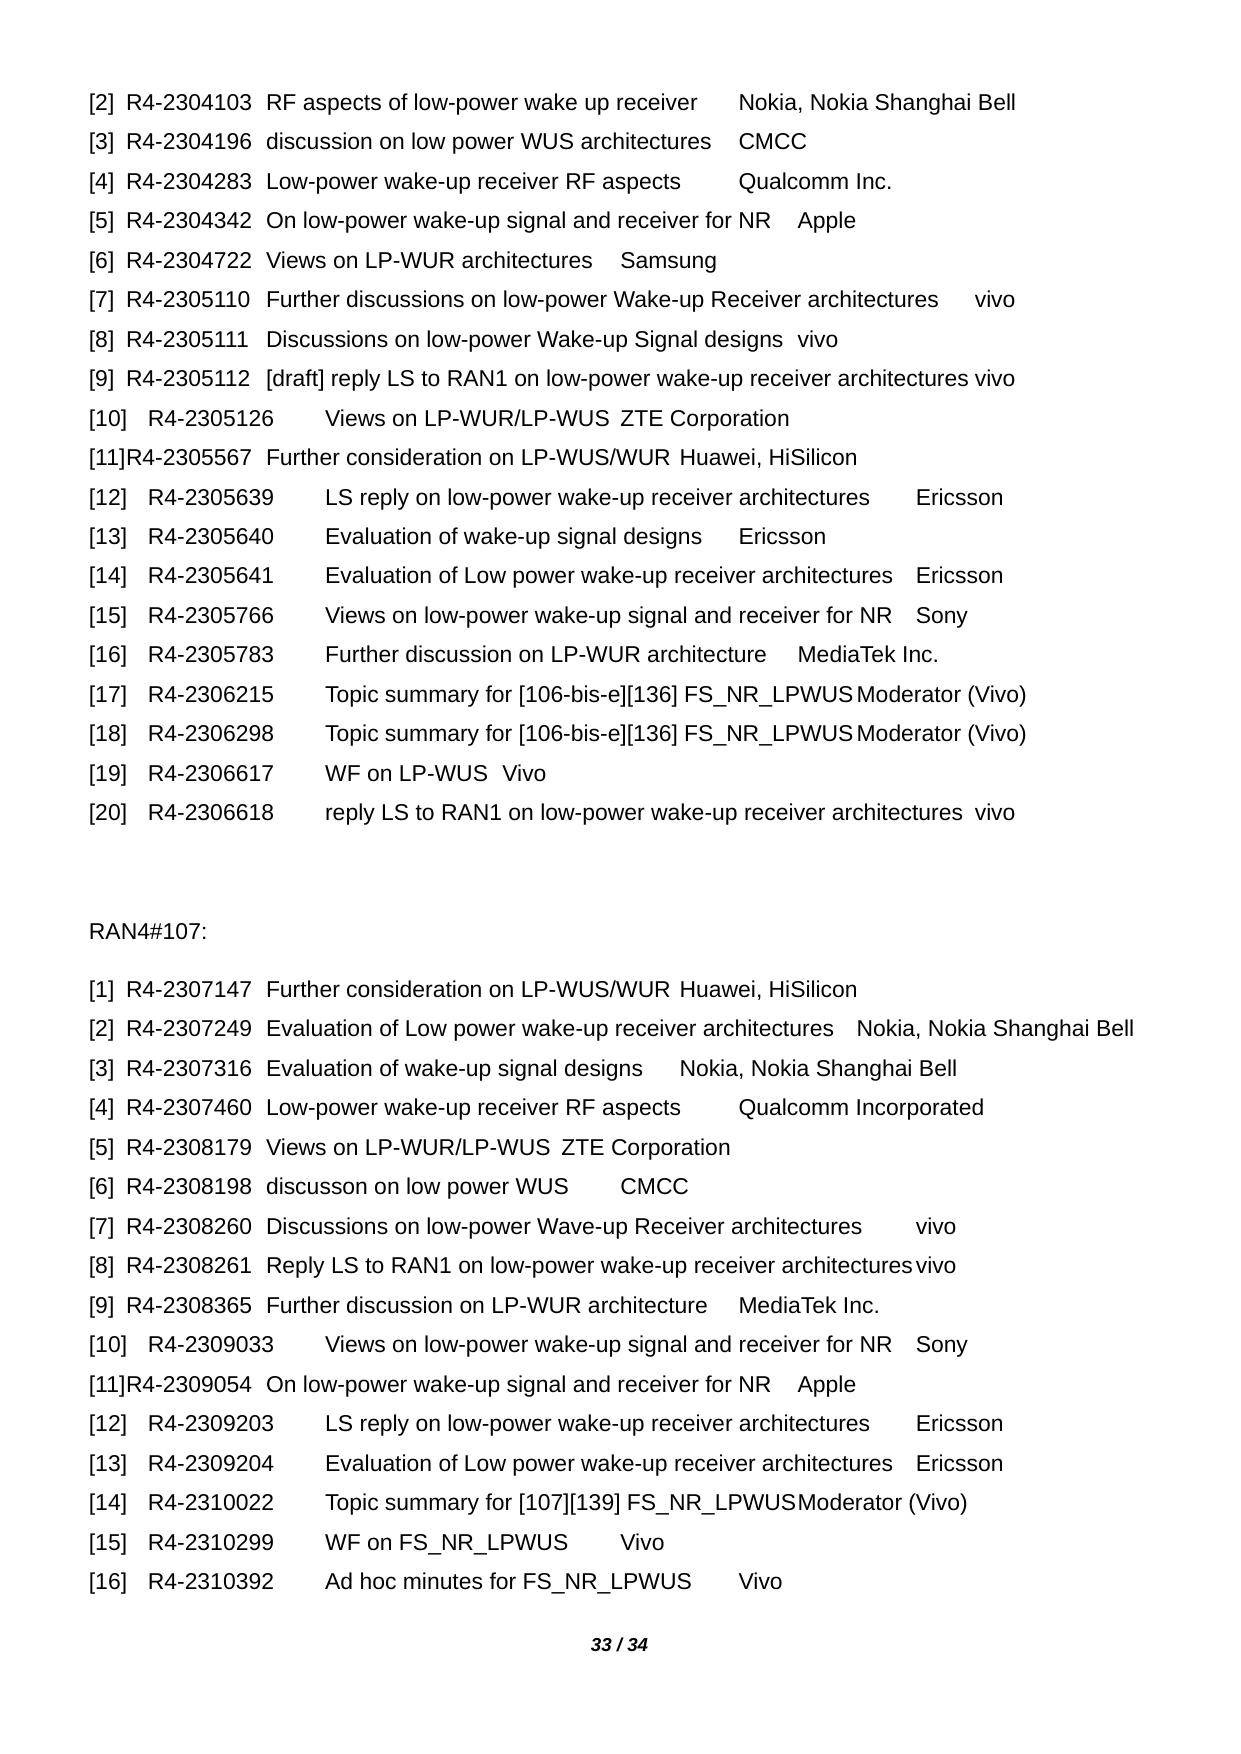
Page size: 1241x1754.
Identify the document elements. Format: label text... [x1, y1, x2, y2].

list R4-2306215 Topic summary for [106-bis-e][136] FS_NR_LPWUS Moderator (Vivo) [89, 681, 1152, 707]
list R4-2305641 Evaluation of Low power wake-up receiver architectures Ericsson [89, 562, 1152, 589]
list R4-2305640 Evaluation of wake-up signal designs Ericsson [89, 523, 1152, 549]
list R4-2308261 Reply LS to RAN1 on low-power wake-up receiver architectures vivo [89, 1252, 1152, 1279]
list R4-2309033 Views on low-power wake-up signal and receiver for NR Sony [89, 1331, 1152, 1358]
list R4-2305783 Further discussion on LP-WUR architecture MediaTek Inc. [89, 641, 1152, 668]
list R4-2308260 Discussions on low-power Wave-up Receiver architectures vivo [89, 1213, 1152, 1239]
text RAN4#107: [89, 918, 1152, 944]
list R4-2309204 Evaluation of Low power wake-up receiver architectures Ericsson [89, 1450, 1152, 1476]
list R4-2305639 LS reply on low-power wake-up receiver architectures Ericsson [89, 483, 1152, 510]
list R4-2306298 Topic summary for [106-bis-e][136] FS_NR_LPWUS Moderator (Vivo) [89, 720, 1152, 747]
list R4-2305766 Views on low-power wake-up signal and receiver for NR Sony [89, 602, 1152, 628]
list R4-2304722 Views on LP-WUR architectures Samsung [89, 247, 1152, 273]
list R4-2304342 On low-power wake-up signal and receiver for NR Apple [89, 207, 1152, 233]
list R4-2304103 RF aspects of low-power wake up receiver Nokia, Nokia Shanghai Bell [89, 89, 1152, 115]
list R4-2307249 Evaluation of Low power wake-up receiver architectures Nokia, Nokia Shanghai Bell [89, 1015, 1152, 1042]
list R4-2307460 Low-power wake-up receiver RF aspects Qualcomm Incorporated [89, 1094, 1152, 1121]
list R4-2307316 Evaluation of wake-up signal designs Nokia, Nokia Shanghai Bell [89, 1055, 1152, 1081]
list R4-2305110 Further discussions on low-power Wake-up Receiver architectures vivo [89, 286, 1152, 312]
list R4-2310022 Topic summary for [107][139] FS_NR_LPWUS Moderator (Vivo) [89, 1489, 1152, 1516]
list R4-2308365 Further discussion on LP-WUR architecture MediaTek Inc. [89, 1292, 1152, 1318]
list R4-2305112 [draft] reply LS to RAN1 on low-power wake-up receiver architectures vivo [89, 365, 1152, 391]
list R4-2310392 Ad hoc minutes for FS_NR_LPWUS Vivo [89, 1568, 1152, 1594]
list R4-2304196 discussion on low power WUS architectures CMCC [89, 128, 1152, 154]
list R4-2308198 discusson on low power WUS CMCC [89, 1173, 1152, 1200]
list R4-2308179 Views on LP-WUR/LP-WUS ZTE Corporation [89, 1134, 1152, 1160]
list R4-2307147 Further consideration on LP-WUS/WUR Huawei, HiSilicon [89, 976, 1152, 1002]
list R4-2304283 Low-power wake-up receiver RF aspects Qualcomm Inc. [89, 168, 1152, 194]
list R4-2305111 Discussions on low-power Wake-up Signal designs vivo [89, 326, 1152, 352]
list R4-2309203 LS reply on low-power wake-up receiver architectures Ericsson [89, 1410, 1152, 1437]
list R4-2305126 Views on LP-WUR/LP-WUS ZTE Corporation [89, 404, 1152, 431]
list R4-2310299 WF on FS_NR_LPWUS Vivo [89, 1529, 1152, 1555]
list R4-2309054 On low-power wake-up signal and receiver for NR Apple [89, 1371, 1152, 1397]
list R4-2306617 WF on LP-WUS Vivo [89, 760, 1152, 786]
list R4-2305567 Further consideration on LP-WUS/WUR Huawei, HiSilicon [89, 444, 1152, 470]
list R4-2306618 reply LS to RAN1 on low-power wake-up receiver architectures vivo [89, 799, 1152, 826]
